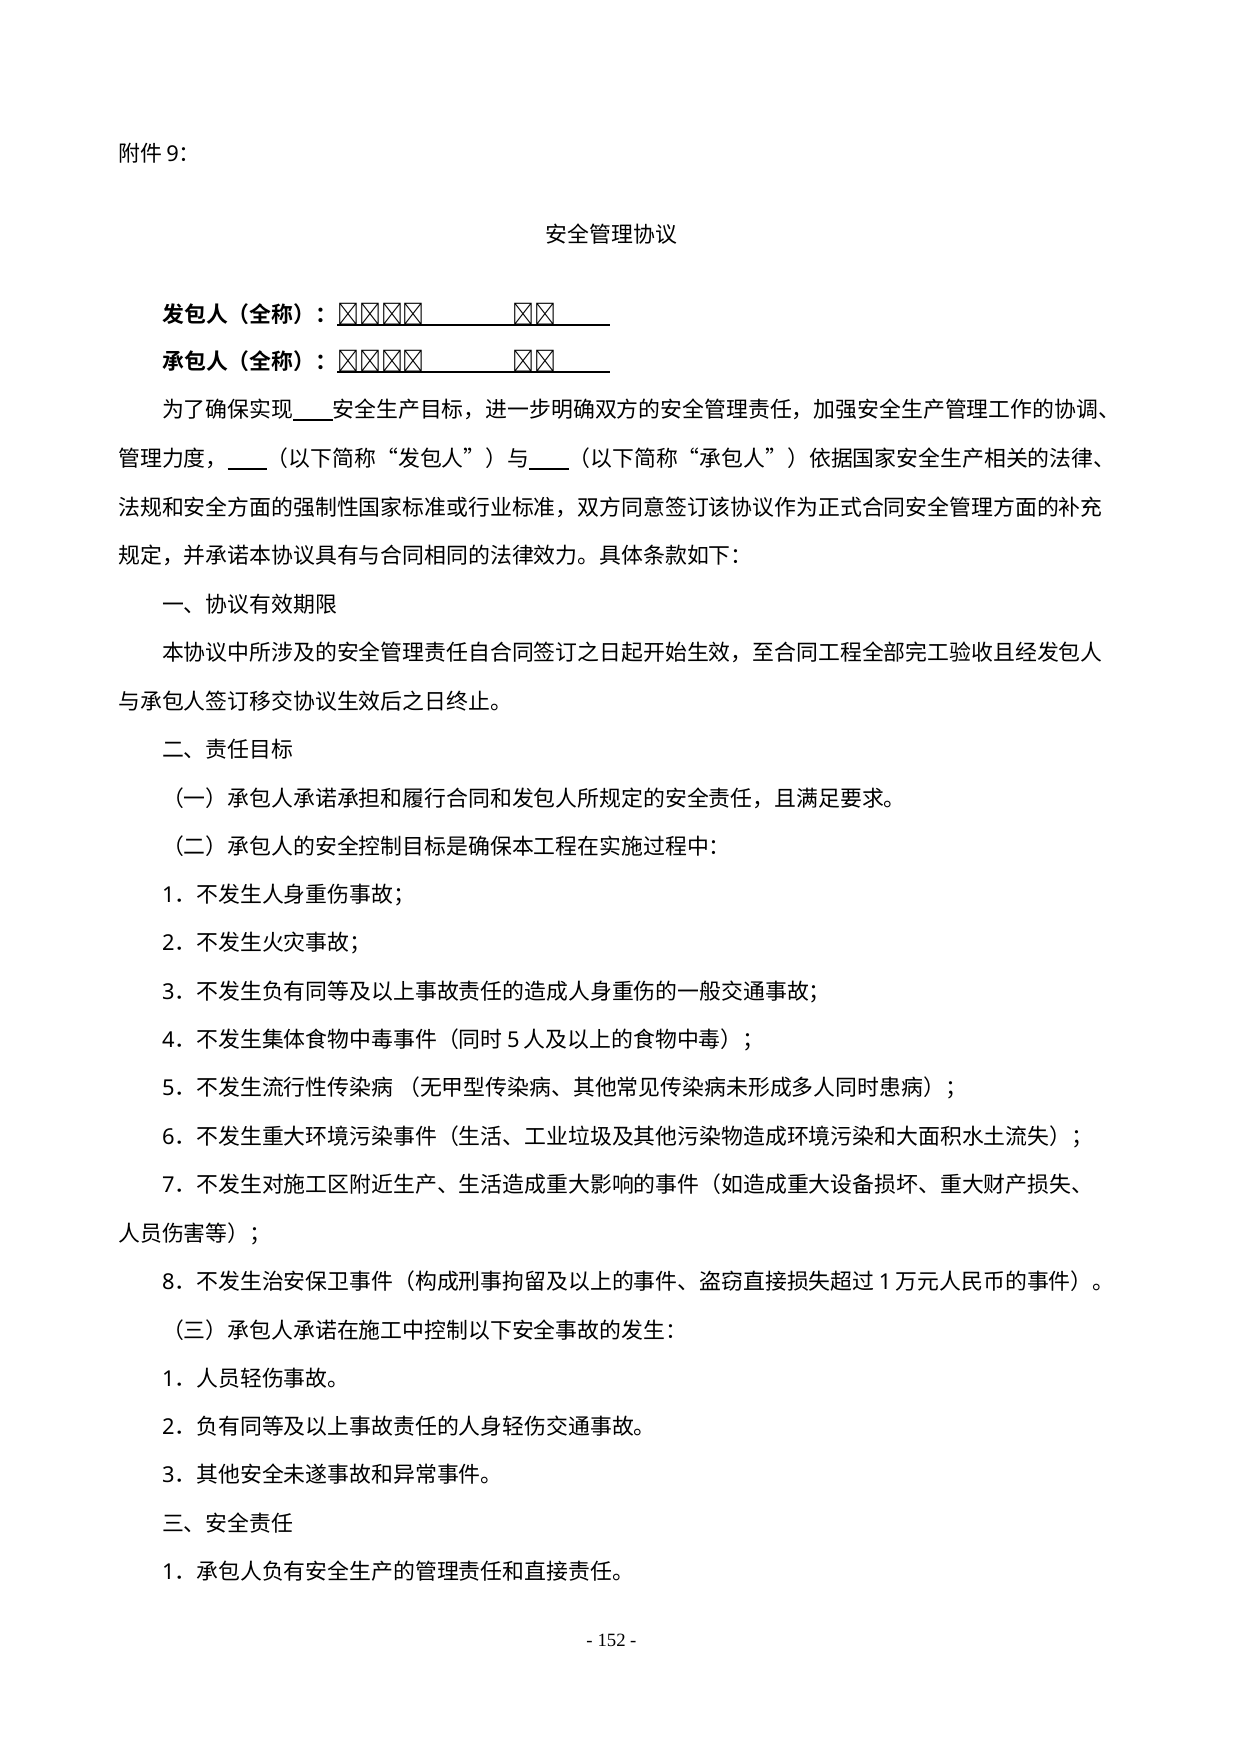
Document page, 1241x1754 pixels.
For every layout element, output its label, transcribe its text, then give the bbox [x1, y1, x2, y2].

text （三）承包人承诺在施工中控制以下安全事故的发生： [118, 1312, 1104, 1345]
text 4．不发生集体食物中毒事件（同时5人及以上的食物中毒）； [118, 1022, 1104, 1054]
text 为了确保实现 安全生产目标，进一步明确双方的安全管理责任，加强安全生产管理工作的协调、管理力度， （以下简称“发包人”）与 （以下简称“承包人”）依据国家安全生产相关的法律、法规和安全方面的强制性国家标准或行业标准，双方同意签订该协议作为正式合同安全管理方面的补充规定，并承诺本协议具有与合同相同的法律效力。具体条款如下： [118, 392, 1104, 571]
text 承包人（全称）：  [118, 344, 1104, 376]
text 1．人员轻伤事故。 [118, 1361, 1104, 1393]
text 三、安全责任 [118, 1506, 1104, 1538]
text 2．负有同等及以上事故责任的人身轻伤交通事故。 [118, 1409, 1104, 1441]
text （一）承包人承诺承担和履行合同和发包人所规定的安全责任，且满足要求。 [118, 780, 1104, 813]
text 附件9： [118, 136, 1104, 168]
text 1．不发生人身重伤事故； [118, 877, 1104, 909]
text 6．不发生重大环境污染事件（生活、工业垃圾及其他污染物造成环境污染和大面积水土流失）； [118, 1118, 1104, 1151]
text 8．不发生治安保卫事件（构成刑事拘留及以上的事件、盗窃直接损失超过1万元人民币的事件）。 [118, 1264, 1104, 1296]
text 3．其他安全未遂事故和异常事件。 [118, 1457, 1104, 1490]
text 一、协议有效期限 [118, 586, 1104, 619]
text 2．不发生火灾事故； [118, 925, 1104, 958]
text 本协议中所涉及的安全管理责任自合同签订之日起开始生效，至合同工程全部完工验收且经发包人与承包人签订移交协议生效后之日终止。 [118, 635, 1104, 716]
text 安全管理协议 [118, 216, 1104, 249]
text 1．承包人负有安全生产的管理责任和直接责任。 [118, 1554, 1104, 1586]
text （二）承包人的安全控制目标是确保本工程在实施过程中： [118, 828, 1104, 861]
text 3．不发生负有同等及以上事故责任的造成人身重伤的一般交通事故； [118, 973, 1104, 1006]
text 发包人（全称）：  [118, 297, 1104, 328]
text 7．不发生对施工区附近生产、生活造成重大影响的事件（如造成重大设备损坏、重大财产损失、人员伤害等）； [118, 1167, 1104, 1248]
text 二、责任目标 [118, 732, 1104, 764]
text 5．不发生流行性传染病 （无甲型传染病、其他常见传染病未形成多人同时患病）； [118, 1070, 1104, 1103]
